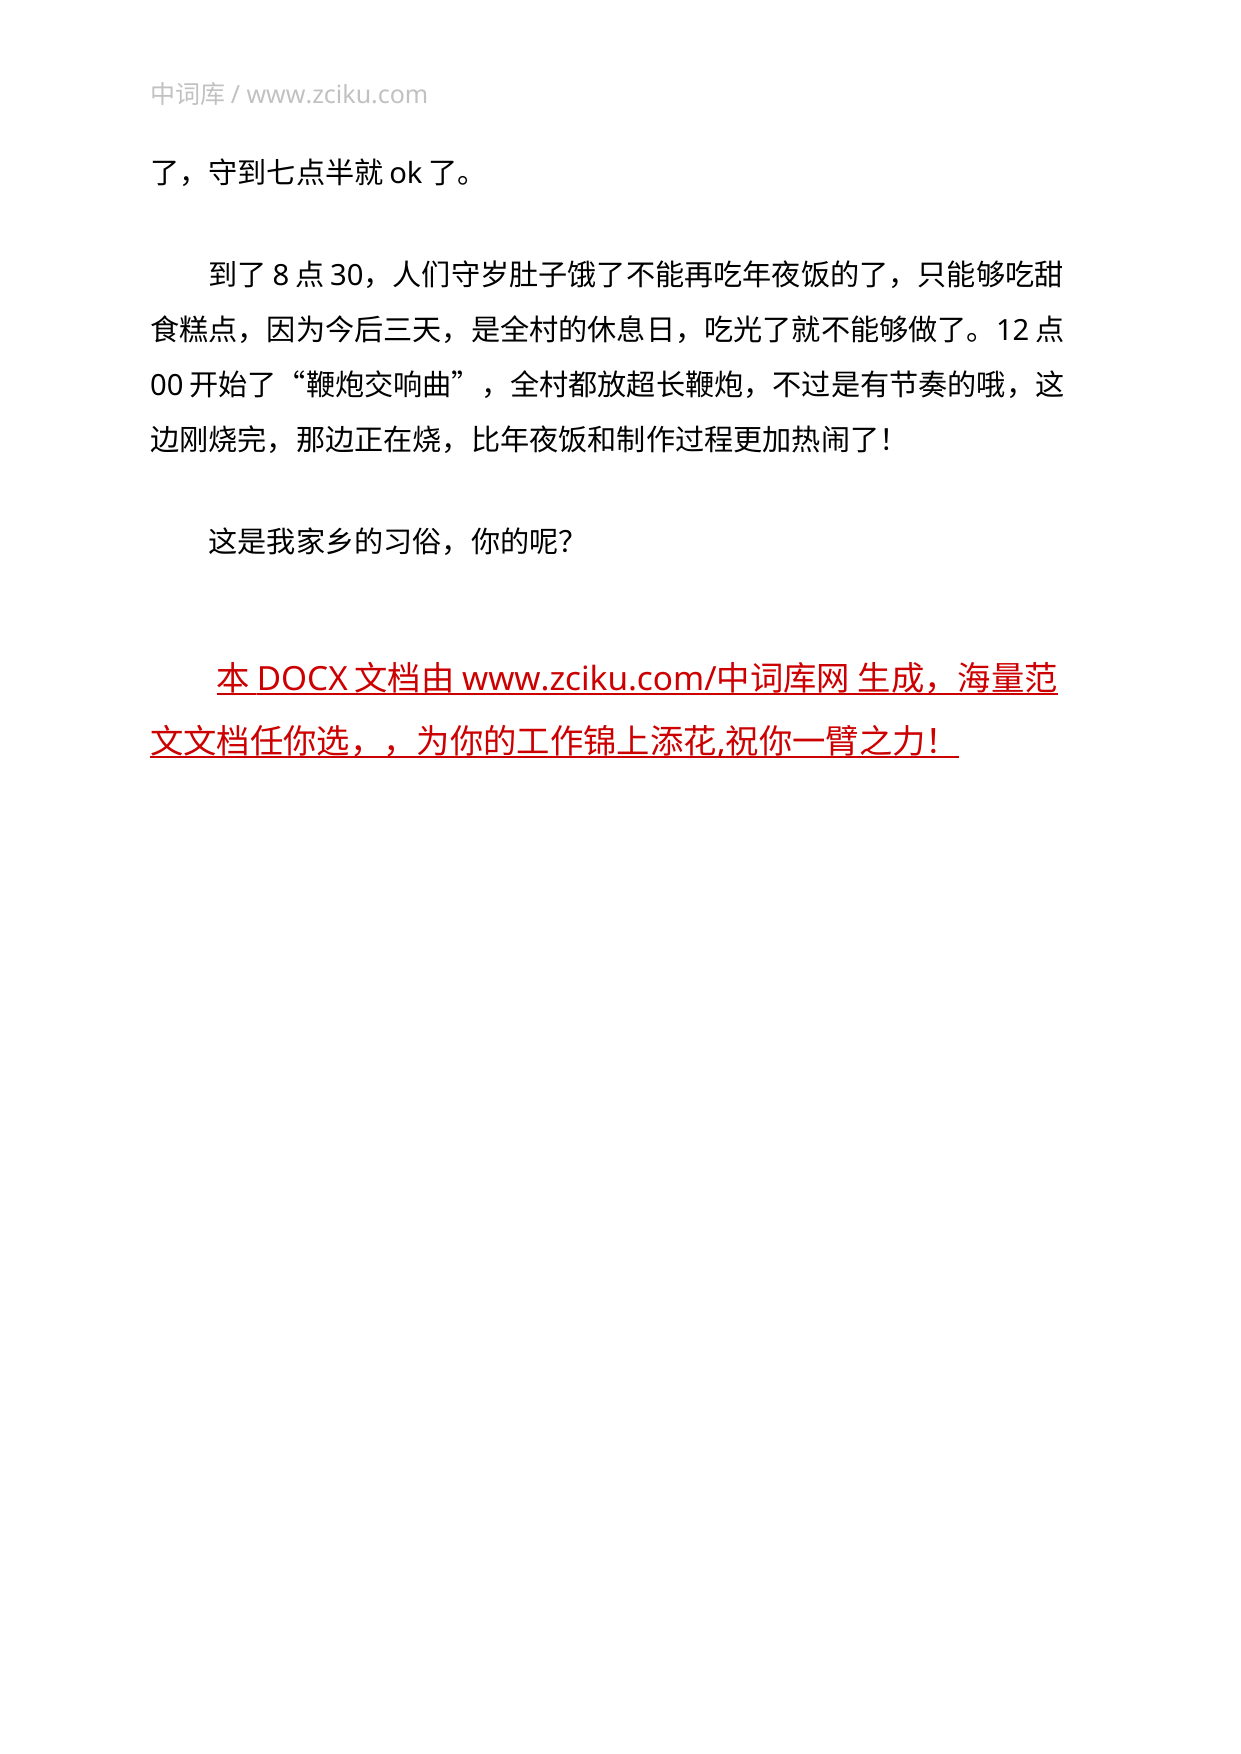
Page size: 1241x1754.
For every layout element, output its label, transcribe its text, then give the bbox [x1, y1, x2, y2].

text 到了8点30，人们守岁肚子饿了不能再吃年夜饭的了，只能够吃甜食糕点，因为今后三天，是全村的休息日，吃光了就不能够做了。12点00开始了“鞭炮交响曲”，全村都放超长鞭炮，不过是有节奏的哦，这边刚烧完，那边正在烧，比年夜饭和制作过程更加热闹了！ [150, 252, 1090, 459]
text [150, 150, 1090, 192]
text 本DOCX文档由 www.zciku.com/中词库网 生成，海量范文文档任你选，，为你的工作锦上添花,祝你一臂之力！ [150, 652, 1090, 763]
text 这是我家乡的习俗，你的呢？ [150, 519, 1090, 561]
